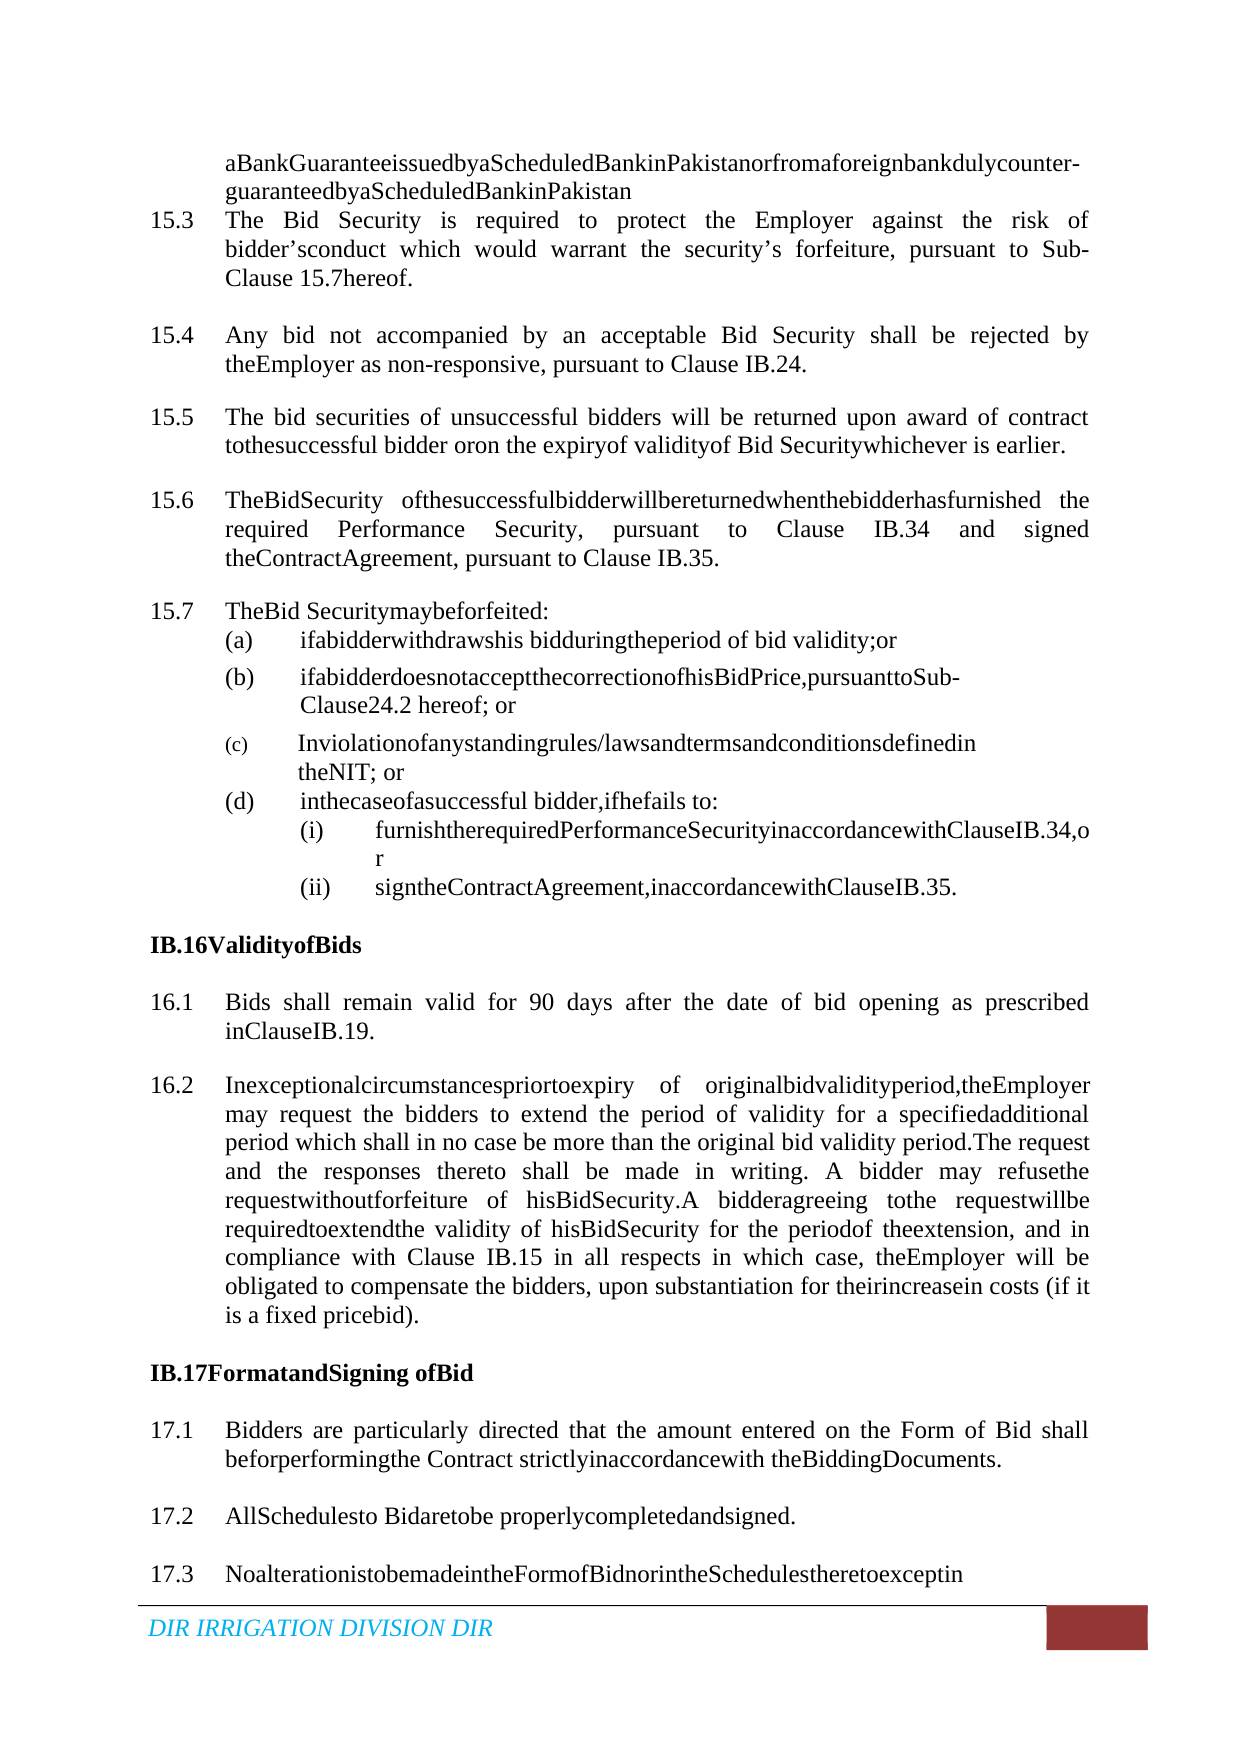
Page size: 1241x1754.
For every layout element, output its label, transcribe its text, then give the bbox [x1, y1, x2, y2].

list signtheContractAgreement,inaccordancewithClauseIB.35. [300, 872, 1226, 901]
subtitle IB.16ValidityofBids [150, 930, 1226, 959]
list The Bid Security is required to protect the Employer against the risk of bidder’sconduct which would warrant the security’s forfeiture, pursuant to Sub-Clause 15.7hereof. [150, 205, 1090, 291]
list Inviolationofanystandingrules/lawsandtermsandconditionsdefinedin theNIT; or [225, 728, 1002, 786]
list Bidders are particularly directed that the amount entered on the Form of Bid shall beforperformingthe Contract strictlyinaccordancewith theBiddingDocuments. [150, 1415, 1090, 1472]
list inthecaseofasuccessful bidder,ifhefails to: [225, 786, 1226, 815]
list ifabidderwithdrawshis bidduringtheperiod of bid validity;or [225, 625, 1226, 654]
text aBankGuaranteeissuedbyaScheduledBankinPakistanorfromaforeignbankdulycounter-guaranteedbyaScheduledBankinPakistan [225, 148, 1089, 205]
subtitle IB.17FormatandSigning ofBid [150, 1358, 1226, 1387]
list TheBid Securitymaybeforfeited: [150, 596, 1226, 625]
list Bids shall remain valid for 90 days after the date of bid opening as prescribed inClauseIB.19. [150, 987, 1090, 1045]
list ifabidderdoesnotacceptthecorrectionofhisBidPrice,pursuanttoSub- [225, 662, 1226, 690]
list TheBidSecurity ofthesuccessfulbidderwillbereturnedwhenthebidderhasfurnished the required Performance Security, pursuant to Clause IB.34 and signed theContractAgreement, pursuant to Clause IB.35. [150, 486, 1090, 572]
list The bid securities of unsuccessful bidders will be returned upon award of contract tothesuccessful bidder oron the expiryof validityof Bid Securitywhichever is earlier. [150, 402, 1090, 459]
list AllSchedulesto Bidaretobe properlycompletedandsigned. [150, 1501, 1226, 1530]
list furnishtherequiredPerformanceSecurityinaccordancewithClauseIB.34,or [300, 815, 1090, 872]
list NoalterationistobemadeintheFormofBidnorintheSchedulestheretoexceptin [150, 1559, 1226, 1587]
list Inexceptionalcircumstancespriortoexpiry of originalbidvalidityperiod,theEmployer may request the bidders to extend the period of validity for a specifiedadditional period which shall in no case be more than the original bid validity period.The request and the responses thereto shall be made in writing. A bidder may refusethe requestwithoutforfeiture of hisBidSecurity.A bidderagreeing tothe requestwillbe requiredtoextendthe validity of hisBidSecurity for the periodof theextension, and in compliance with Clause IB.15 in all respects in which case, theEmployer will be obligated to compensate the bidders, upon substantiation for theirincreasein costs (if it is a fixed pricebid). [150, 1070, 1091, 1329]
list Any bid not accompanied by an acceptable Bid Security shall be rejected by theEmployer as non-responsive, pursuant to Clause IB.24. [150, 320, 1090, 378]
text Clause24.2 hereof; or [300, 691, 1226, 719]
